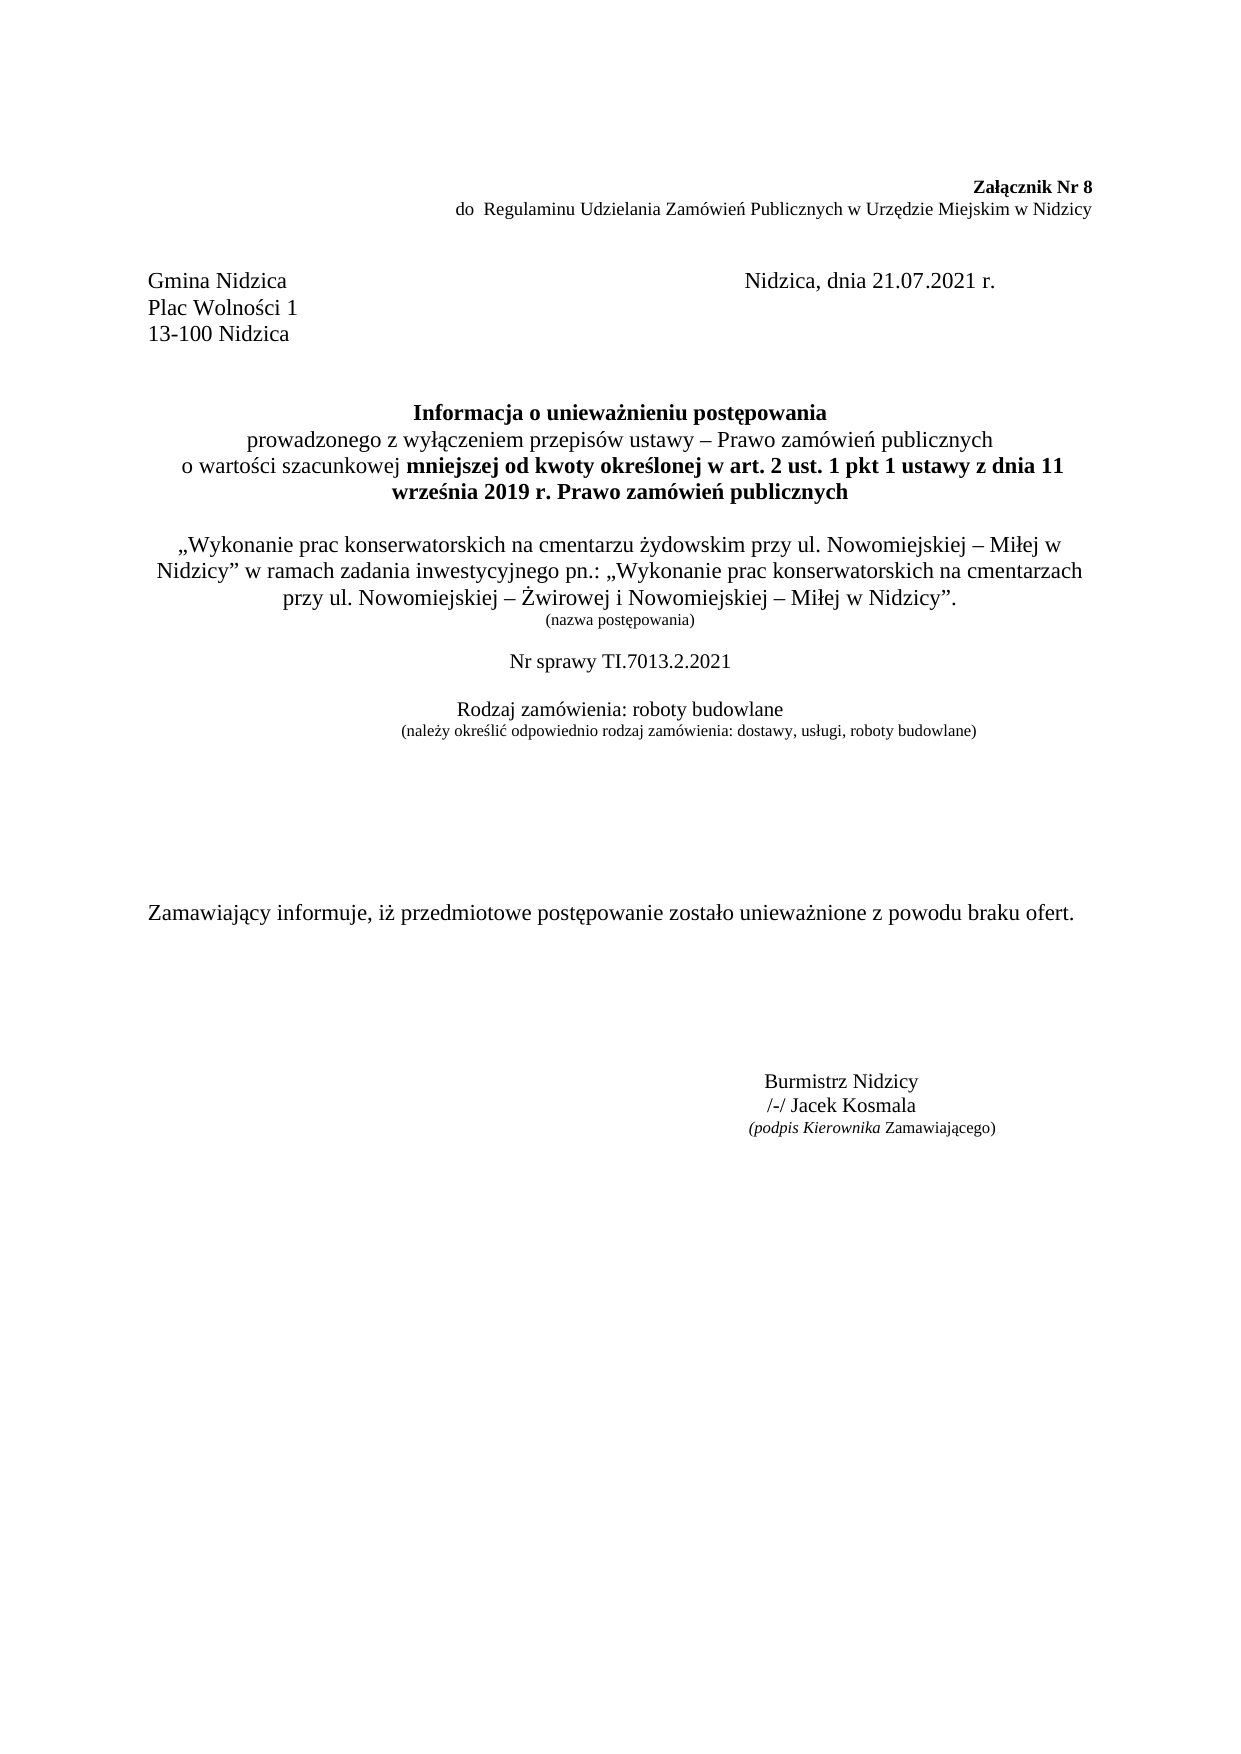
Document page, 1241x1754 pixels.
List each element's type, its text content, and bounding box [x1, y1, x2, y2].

text o wartości szacunkowej mniejszej od kwoty określonej w art. 2 ust. 1 pkt 1 ustawy z dnia 11 września 2019 r. Prawo zamówień publicznych [148, 452, 1093, 505]
text (podpis Kierownika Zamawiającego) [148, 1117, 1093, 1137]
text prowadzonego z wyłączeniem przepisów ustawy – Prawo zamówień publicznych [148, 426, 1093, 452]
text 13-100 Nidzica [148, 320, 1093, 347]
text Gmina Nidzica Nidzica, dnia 21.07.2021 r. [148, 268, 1093, 294]
text „Wykonanie prac konserwatorskich na cmentarzu żydowskim przy ul. Nowomiejskiej – Miłej w Nidzicy” w ramach zadania inwestycyjnego pn.: „Wykonanie prac konserwatorskich na cmentarzach przy ul. Nowomiejskiej – Żwirowej i Nowomiejskiej – Miłej w Nidzicy”. [148, 531, 1093, 610]
text /-/ Jacek Kosmala [516, 1093, 1093, 1117]
text Rodzaj zamówienia: roboty budowlane [148, 697, 1093, 721]
text do Regulaminu Udzielania Zamówień Publicznych w Urzędzie Miejskim w Nidzicy [148, 198, 1093, 219]
text Burmistrz Nidzicy [516, 1069, 1093, 1093]
text (nazwa postępowania) [148, 610, 1093, 629]
text Zamawiający informuje, iż przedmiotowe postępowanie zostało unieważnione z powodu braku ofert. [148, 898, 1093, 925]
text Informacja o unieważnieniu postępowania [148, 399, 1093, 426]
text Nr sprawy TI.7013.2.2021 [148, 648, 1093, 673]
text (należy określić odpowiednio rodzaj zamówienia: dostawy, usługi, roboty budowlane) [148, 721, 1093, 740]
text Załącznik Nr 8 [148, 176, 1093, 198]
text Plac Wolności 1 [148, 294, 1093, 320]
